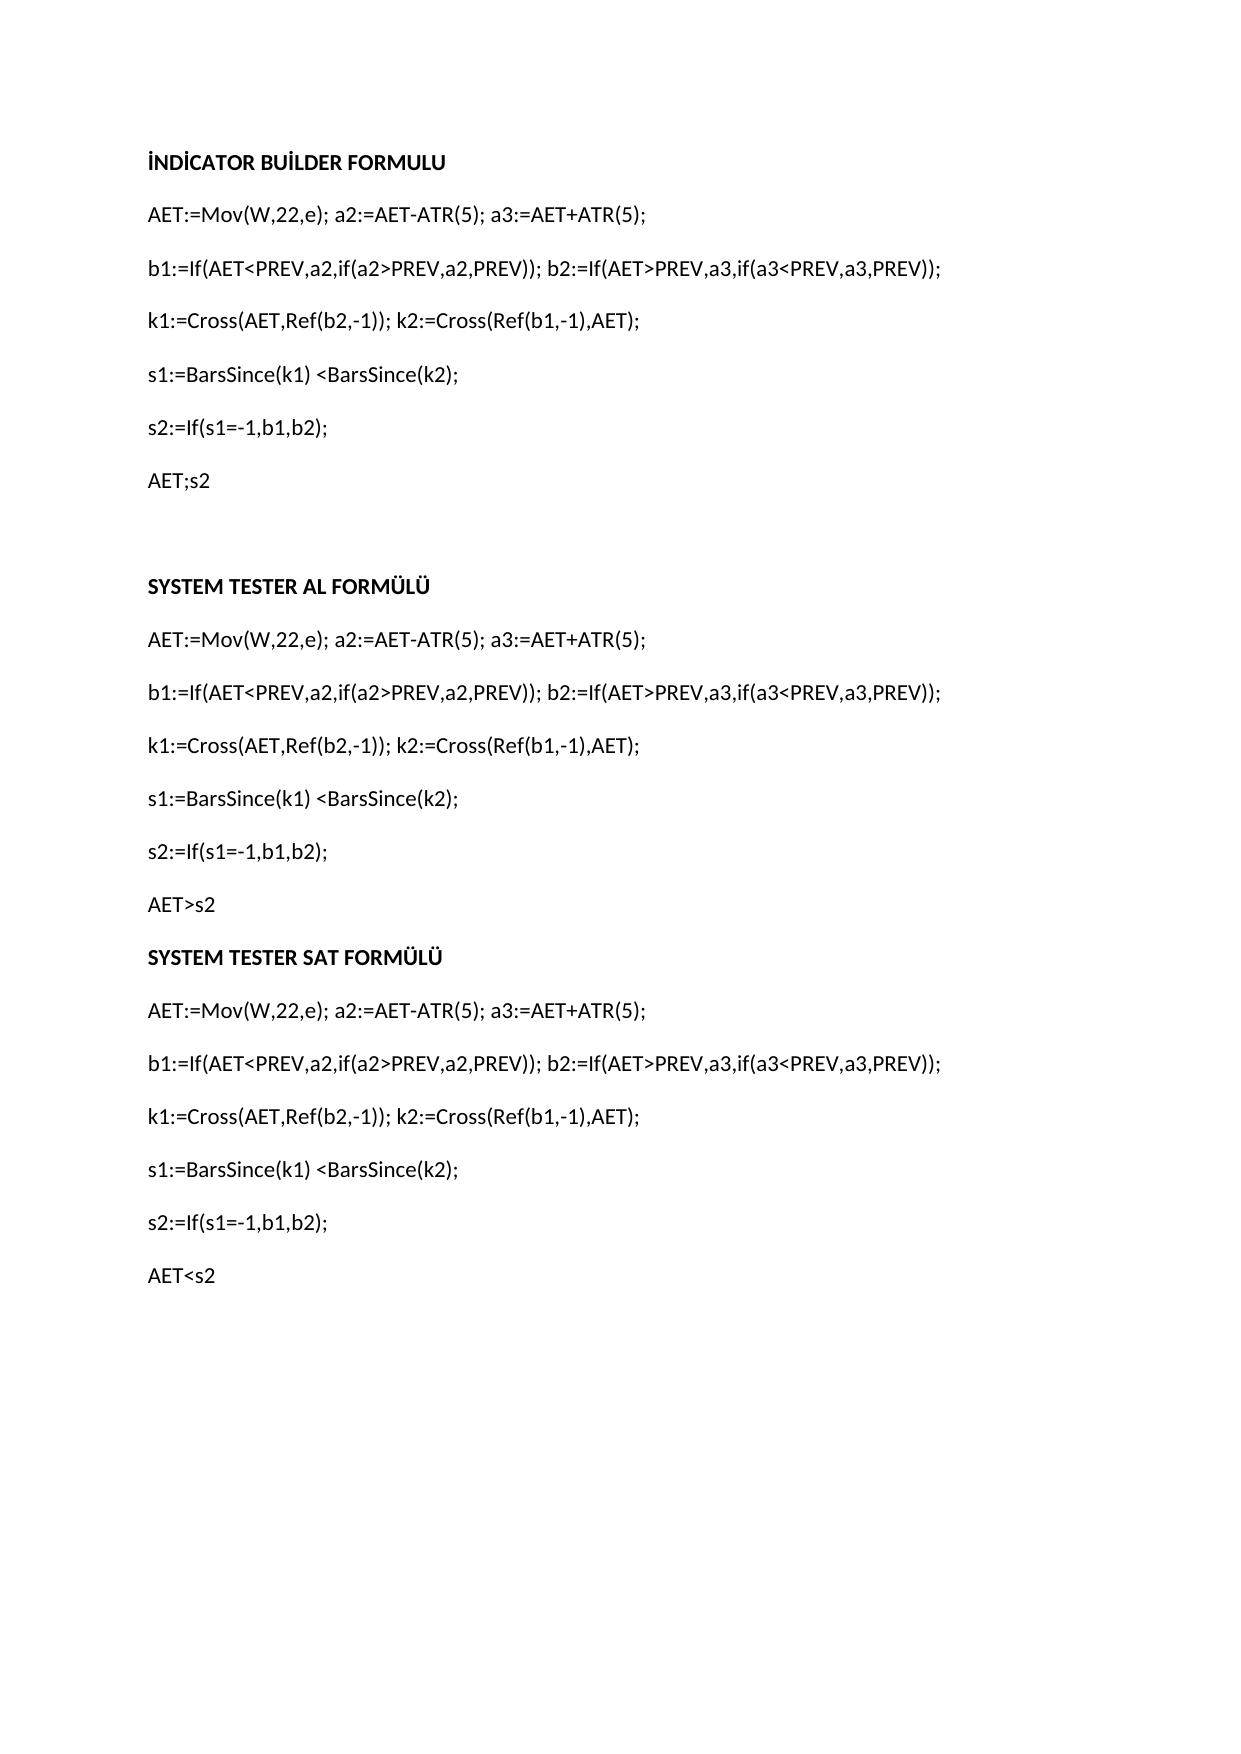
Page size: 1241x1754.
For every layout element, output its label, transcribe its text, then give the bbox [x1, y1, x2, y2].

text b1:=If(AET<PREV,a2,if(a2>PREV,a2,PREV)); b2:=If(AET>PREV,a3,if(a3<PREV,a3,PREV)); [148, 1049, 1093, 1077]
text s1:=BarsSince(k1) <BarsSince(k2); [148, 784, 1093, 812]
text b1:=If(AET<PREV,a2,if(a2>PREV,a2,PREV)); b2:=If(AET>PREV,a3,if(a3<PREV,a3,PREV)); [148, 678, 1093, 706]
text s2:=If(s1=-1,b1,b2); [148, 1208, 1093, 1236]
text AET>s2 [148, 890, 1093, 918]
text s1:=BarsSince(k1) <BarsSince(k2); [148, 1155, 1093, 1183]
text AET:=Mov(W,22,e); a2:=AET-ATR(5); a3:=AET+ATR(5); [148, 996, 1093, 1024]
text AET<s2 [148, 1261, 1093, 1289]
text İNDİCATOR BUİLDER FORMULU [148, 148, 1093, 176]
text AET:=Mov(W,22,e); a2:=AET-ATR(5); a3:=AET+ATR(5); [148, 201, 1093, 229]
text AET;s2 [148, 466, 1093, 494]
text AET:=Mov(W,22,e); a2:=AET-ATR(5); a3:=AET+ATR(5); [148, 625, 1093, 653]
text k1:=Cross(AET,Ref(b2,-1)); k2:=Cross(Ref(b1,-1),AET); [148, 731, 1093, 759]
text SYSTEM TESTER AL FORMÜLÜ [148, 572, 1093, 600]
text s1:=BarsSince(k1) <BarsSince(k2); [148, 360, 1093, 388]
text SYSTEM TESTER SAT FORMÜLÜ [148, 943, 1093, 971]
text s2:=If(s1=-1,b1,b2); [148, 413, 1093, 441]
text s2:=If(s1=-1,b1,b2); [148, 837, 1093, 865]
text b1:=If(AET<PREV,a2,if(a2>PREV,a2,PREV)); b2:=If(AET>PREV,a3,if(a3<PREV,a3,PREV)); [148, 254, 1093, 282]
text k1:=Cross(AET,Ref(b2,-1)); k2:=Cross(Ref(b1,-1),AET); [148, 1102, 1093, 1130]
text k1:=Cross(AET,Ref(b2,-1)); k2:=Cross(Ref(b1,-1),AET); [148, 307, 1093, 335]
